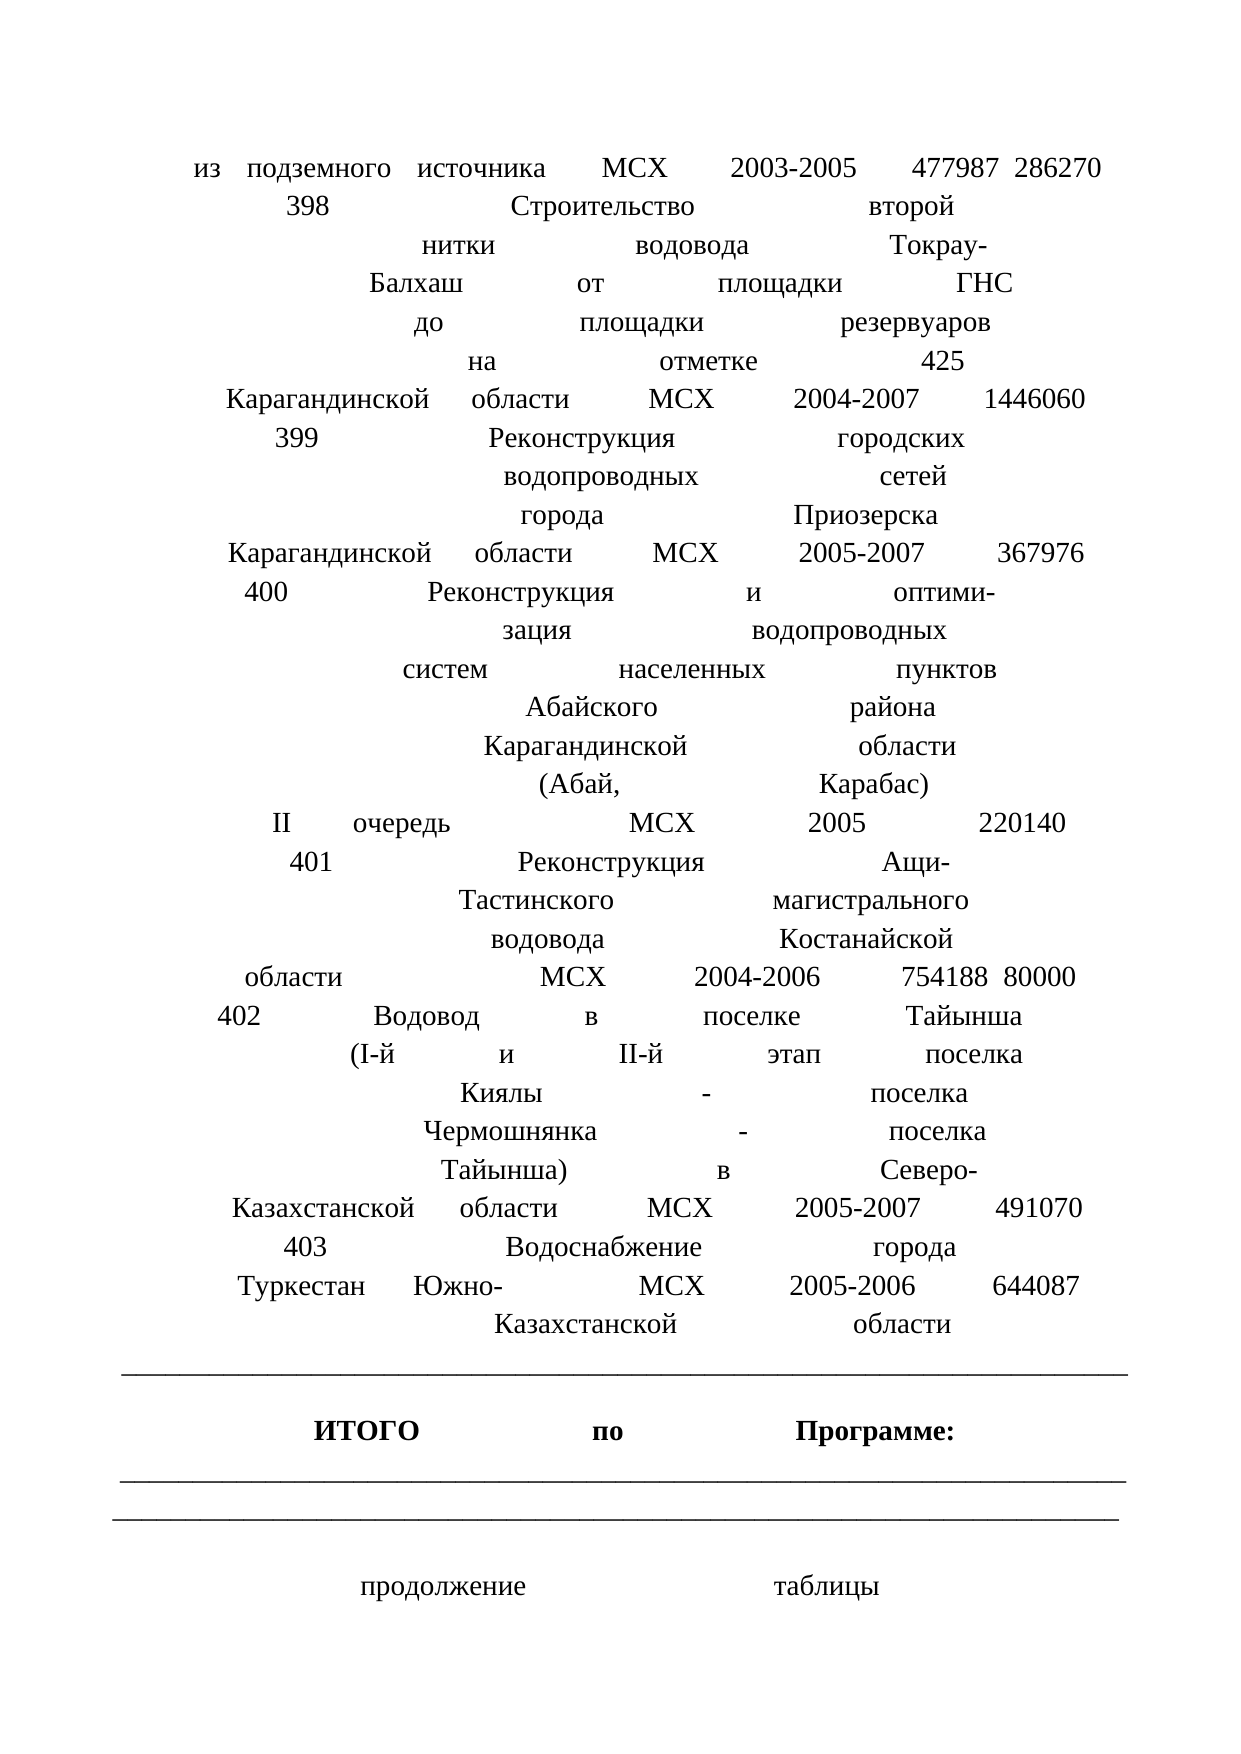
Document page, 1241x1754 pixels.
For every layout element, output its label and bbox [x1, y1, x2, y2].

text [112, 1491, 1128, 1601]
text [112, 150, 1128, 1486]
